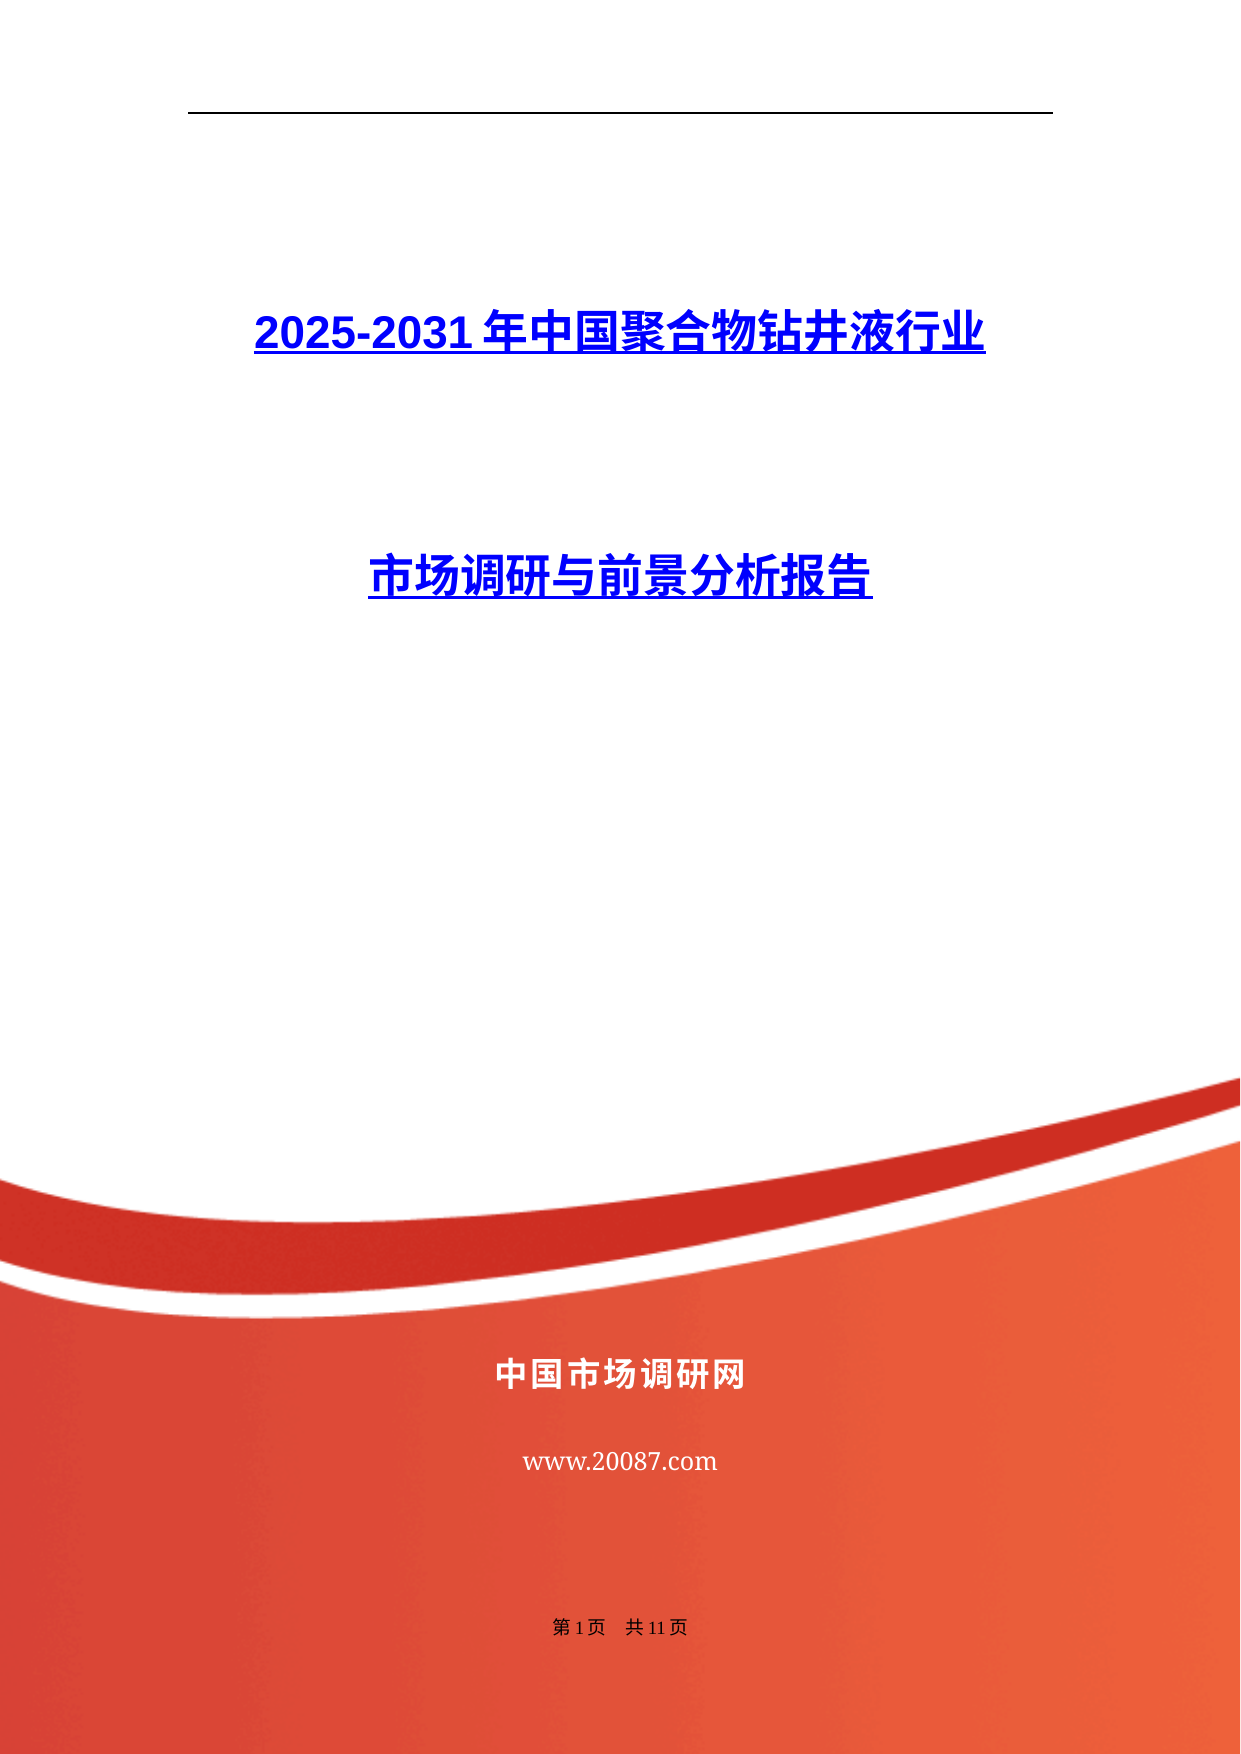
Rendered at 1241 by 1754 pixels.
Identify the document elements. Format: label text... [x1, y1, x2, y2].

text www.20087.com [187, 1428, 1053, 1493]
subtitle 中国市场调研网 [187, 1339, 1053, 1404]
picture [0, 1006, 1241, 1754]
table_header 2025-2031年中国聚合物钻井液行业市场调研与前景分析报告 [188, 207, 1053, 773]
